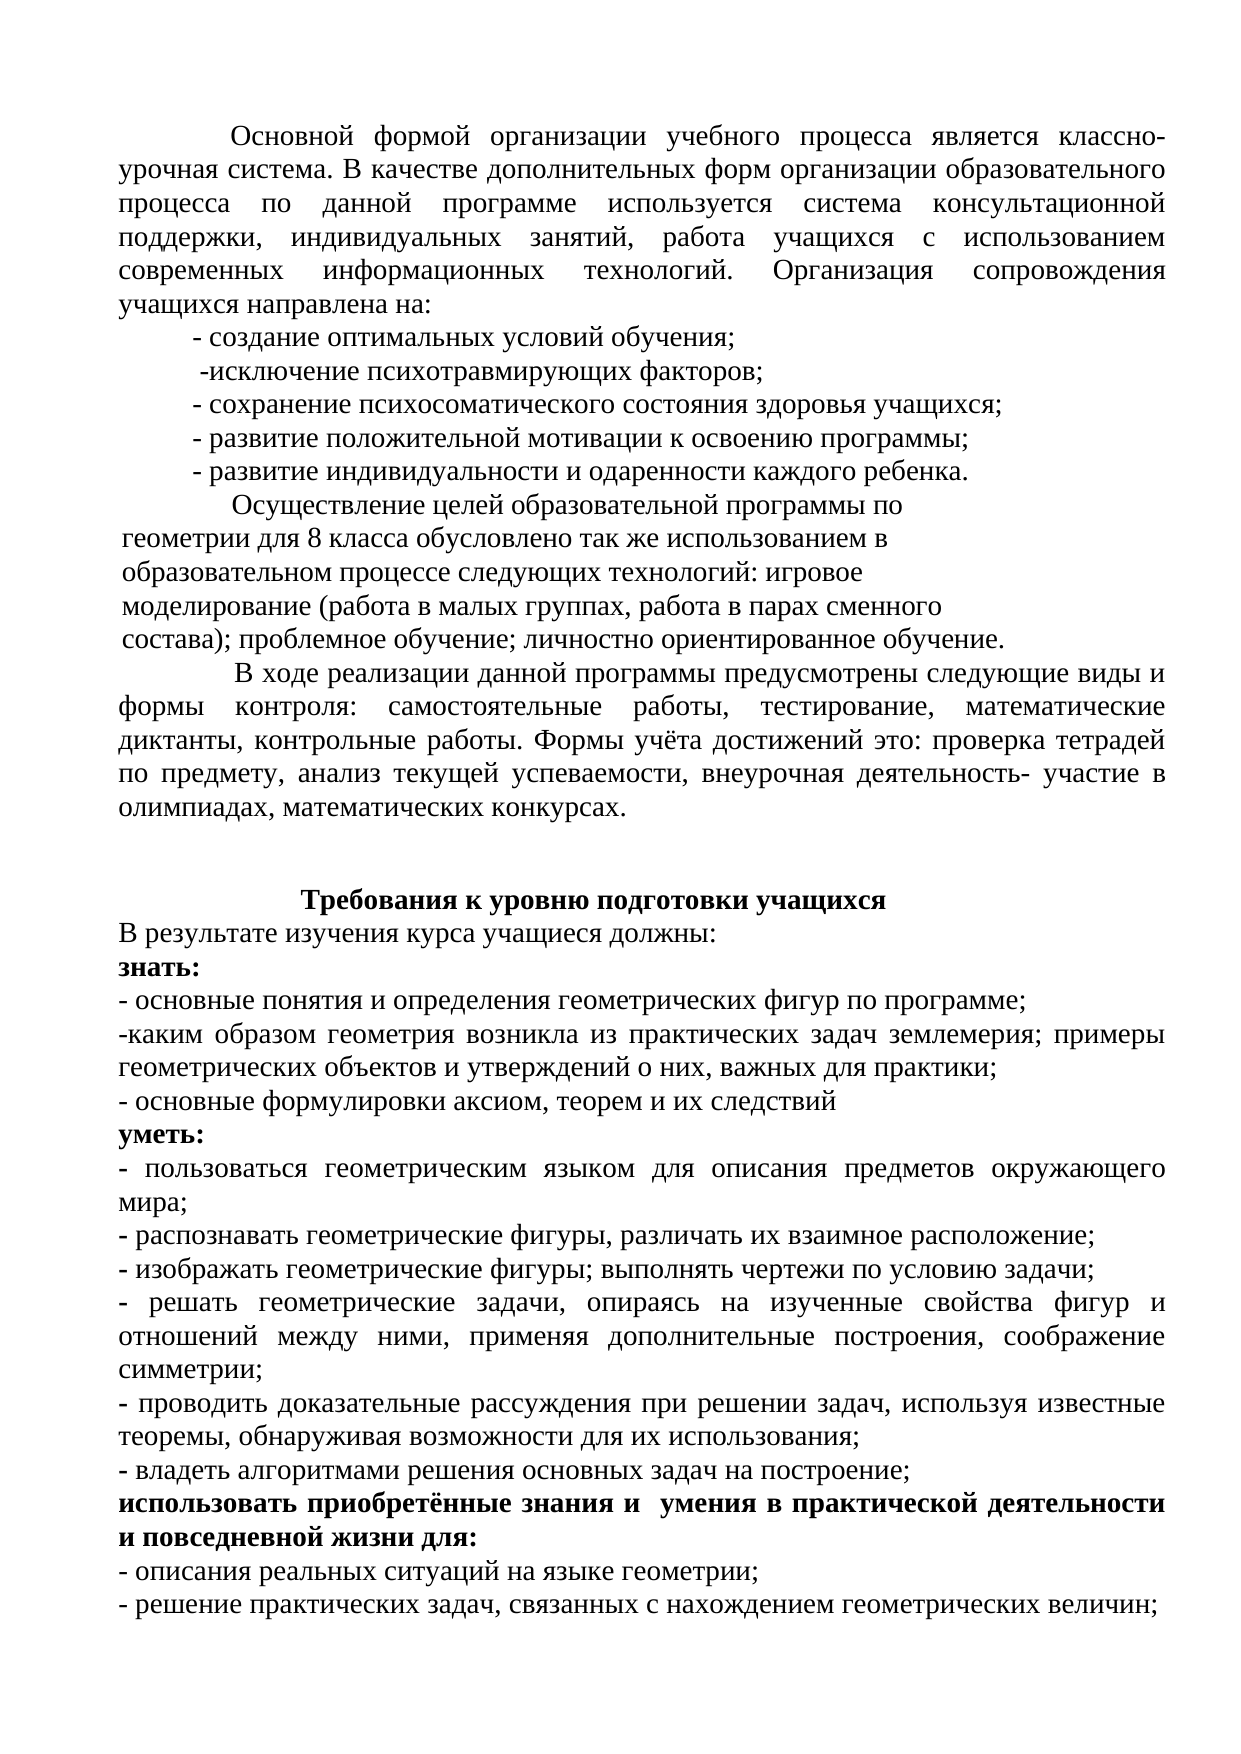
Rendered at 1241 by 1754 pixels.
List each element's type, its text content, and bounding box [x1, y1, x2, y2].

text - решать геометрические задачи, опираясь на изученные свойства фигур и отношений между ними, применяя дополнительные построения, соображение симметрии; [118, 1284, 1167, 1385]
text В результате изучения курса учащиеся должны: [118, 915, 1167, 949]
text - развитие индивидуальности и одаренности каждого ребенка. [118, 453, 1167, 487]
text - владеть алгоритмами решения основных задач на построение; [118, 1452, 1167, 1486]
text Основной формой организации учебного процесса является классно-урочная система. В качестве дополнительных форм организации образовательного процесса по данной программе используется система консультационной поддержки, индивидуальных занятий, работа учащихся с использованием современных информационных технологий. Организация сопровождения учащихся направлена на: [118, 118, 1167, 319]
text - пользоваться геометрическим языком для описания предметов окружающего мира; [118, 1150, 1167, 1217]
text - изображать геометрические фигуры; выполнять чертежи по условию задачи; [118, 1251, 1167, 1284]
text - создание оптимальных условий обучения; [118, 319, 1167, 353]
text - проводить доказательные рассуждения при решении задач, используя известные теоремы, обнаруживая возможности для их использования; [118, 1385, 1167, 1452]
text -каким образом геометрия возникла из практических задач землемерия; примеры геометрических объектов и утверждений о них, важных для практики; [118, 1016, 1167, 1083]
text - решение практических задач, связанных с нахождением геометрических величин; [118, 1586, 1167, 1620]
text - основные формулировки аксиом, теорем и их следствий [118, 1083, 1167, 1117]
text - сохранение психосоматического состояния здоровья учащихся; [118, 386, 1167, 420]
text уметь: [118, 1117, 1167, 1150]
text Требования к уровню подготовки учащихся [118, 882, 1167, 915]
text В ходе реализации данной программы предусмотрены следующие виды и формы контроля: самостоятельные работы, тестирование, математические диктанты, контрольные работы. Формы учёта достижений это: проверка тетрадей по предмету, анализ текущей успеваемости, внеурочная деятельность- участие в олимпиадах, математических конкурсах. [118, 655, 1167, 822]
text - развитие положительной мотивации к освоению программы; [118, 420, 1167, 453]
text Осуществление целей образовательной программы по геометрии для 8 класса обусловлено так же использованием в образовательном процессе следующих технологий: игровое моделирование (работа в малых группах, работа в парах сменного состава); проблемное обучение; личностно ориентированное обучение. [122, 487, 1023, 655]
text - описания реальных ситуаций на языке геометрии; [118, 1553, 1167, 1586]
text - распознавать геометрические фигуры, различать их взаимное расположение; [118, 1217, 1167, 1251]
text использовать приобретённые знания и умения в практической деятельности и повседневной жизни для: [118, 1486, 1167, 1553]
text знать: [118, 949, 1167, 982]
text -исключение психотравмирующих факторов; [118, 353, 1167, 386]
text - основные понятия и определения геометрических фигур по программе; [118, 982, 1167, 1016]
